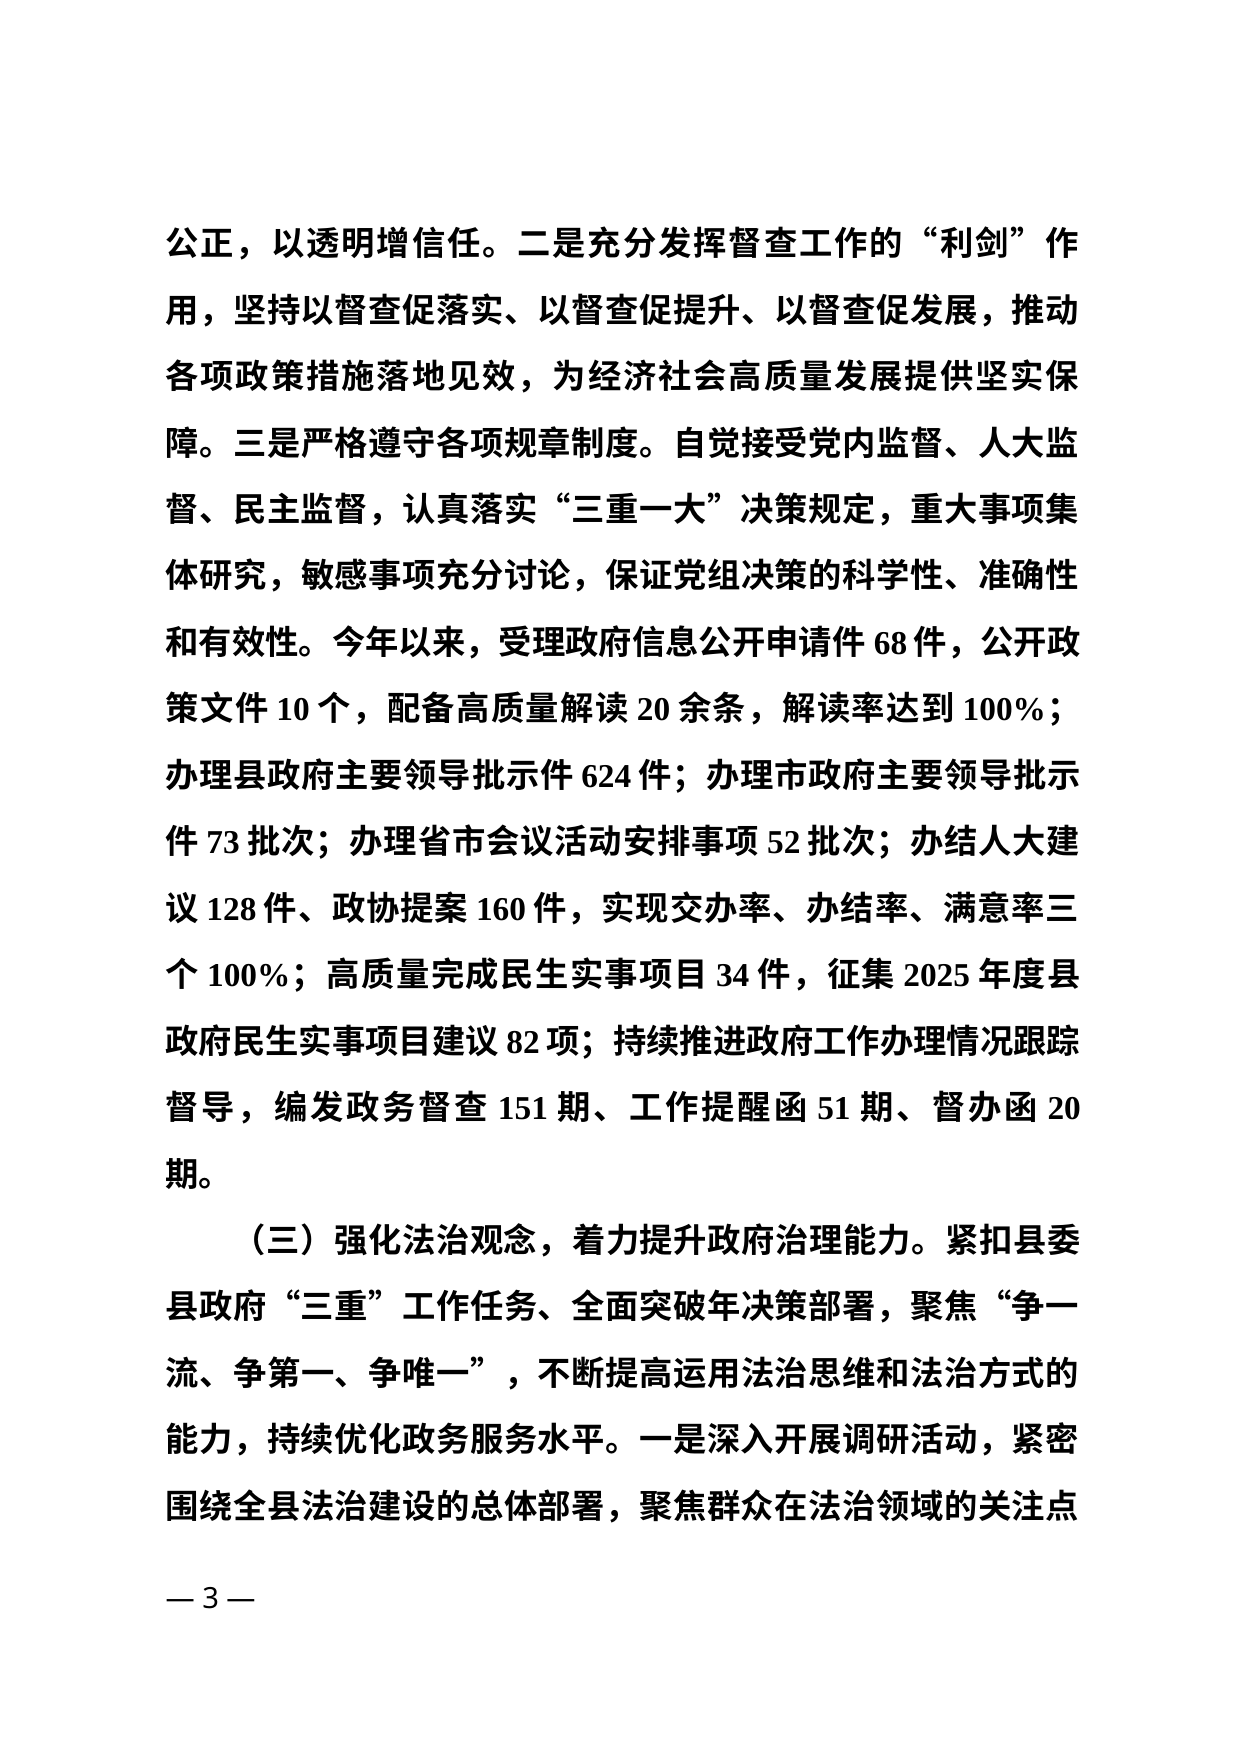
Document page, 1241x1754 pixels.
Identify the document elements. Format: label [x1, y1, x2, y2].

list [165, 208, 1081, 1205]
list [165, 1205, 1081, 1537]
